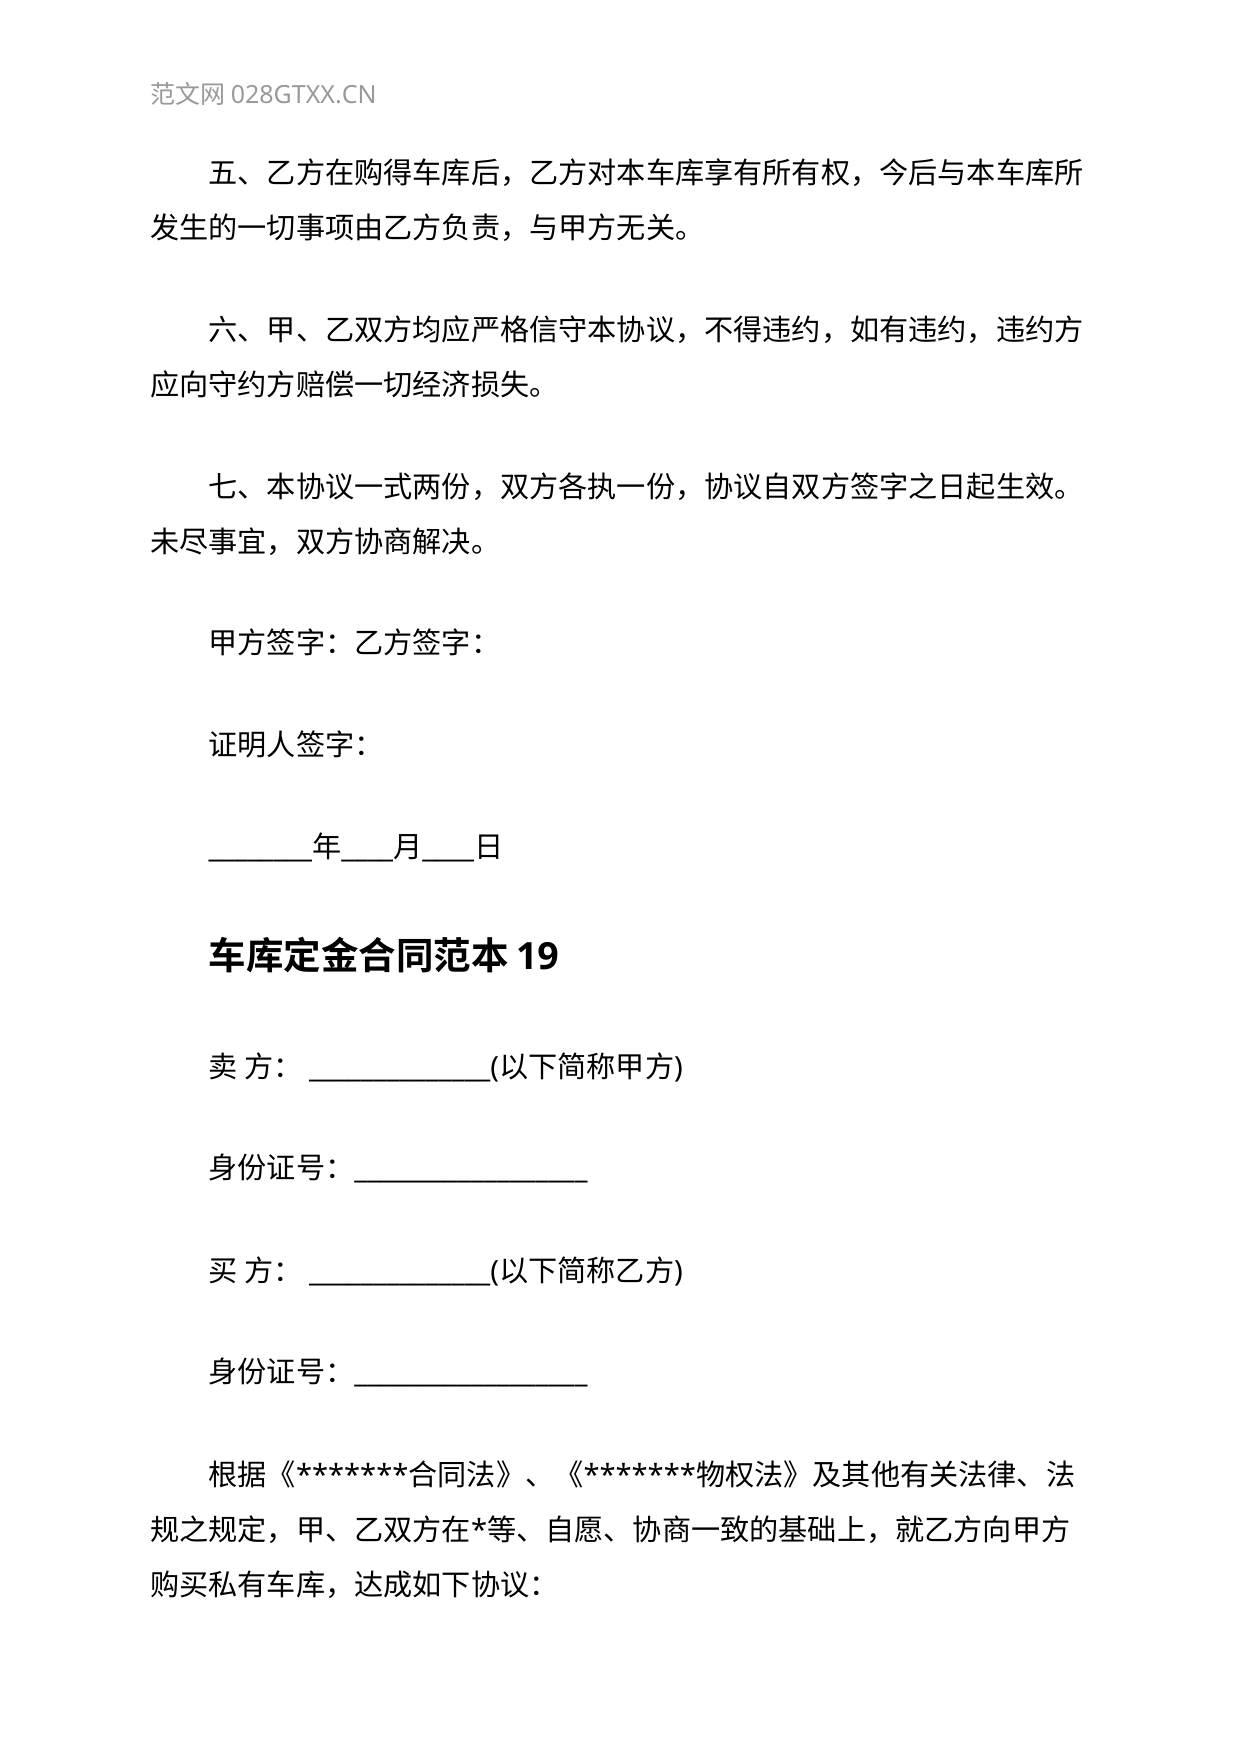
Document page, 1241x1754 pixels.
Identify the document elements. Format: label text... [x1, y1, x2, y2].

text 证明人签字： [150, 722, 1090, 764]
text ________年____月____日 [150, 823, 1090, 866]
text 根据《*******合同法》、《*******物权法》及其他有关法律、法规之规定，甲、乙双方在*等、自愿、协商一致的基础上，就乙方向甲方购买私有车库，达成如下协议： [150, 1451, 1090, 1603]
text 七、本协议一式两份，双方各执一份，协议自双方签字之日起生效。未尽事宜，双方协商解决。 [150, 463, 1090, 561]
text 五、乙方在购得车库后，乙方对本车库享有所有权，今后与本车库所发生的一切事项由乙方负责，与甲方无关。 [150, 150, 1090, 247]
text 甲方签字：乙方签字： [150, 620, 1090, 662]
text 身份证号：__________________ [150, 1145, 1090, 1187]
text 六、甲、乙双方均应严格信守本协议，不得违约，如有违约，违约方应向守约方赔偿一切经济损失。 [150, 307, 1090, 404]
text 车库定金合同范本19 [150, 926, 1090, 980]
text 身份证号：__________________ [150, 1349, 1090, 1391]
text 卖 方： ______________(以下简称甲方) [150, 1043, 1090, 1086]
text 买 方： ______________(以下简称乙方) [150, 1247, 1090, 1289]
